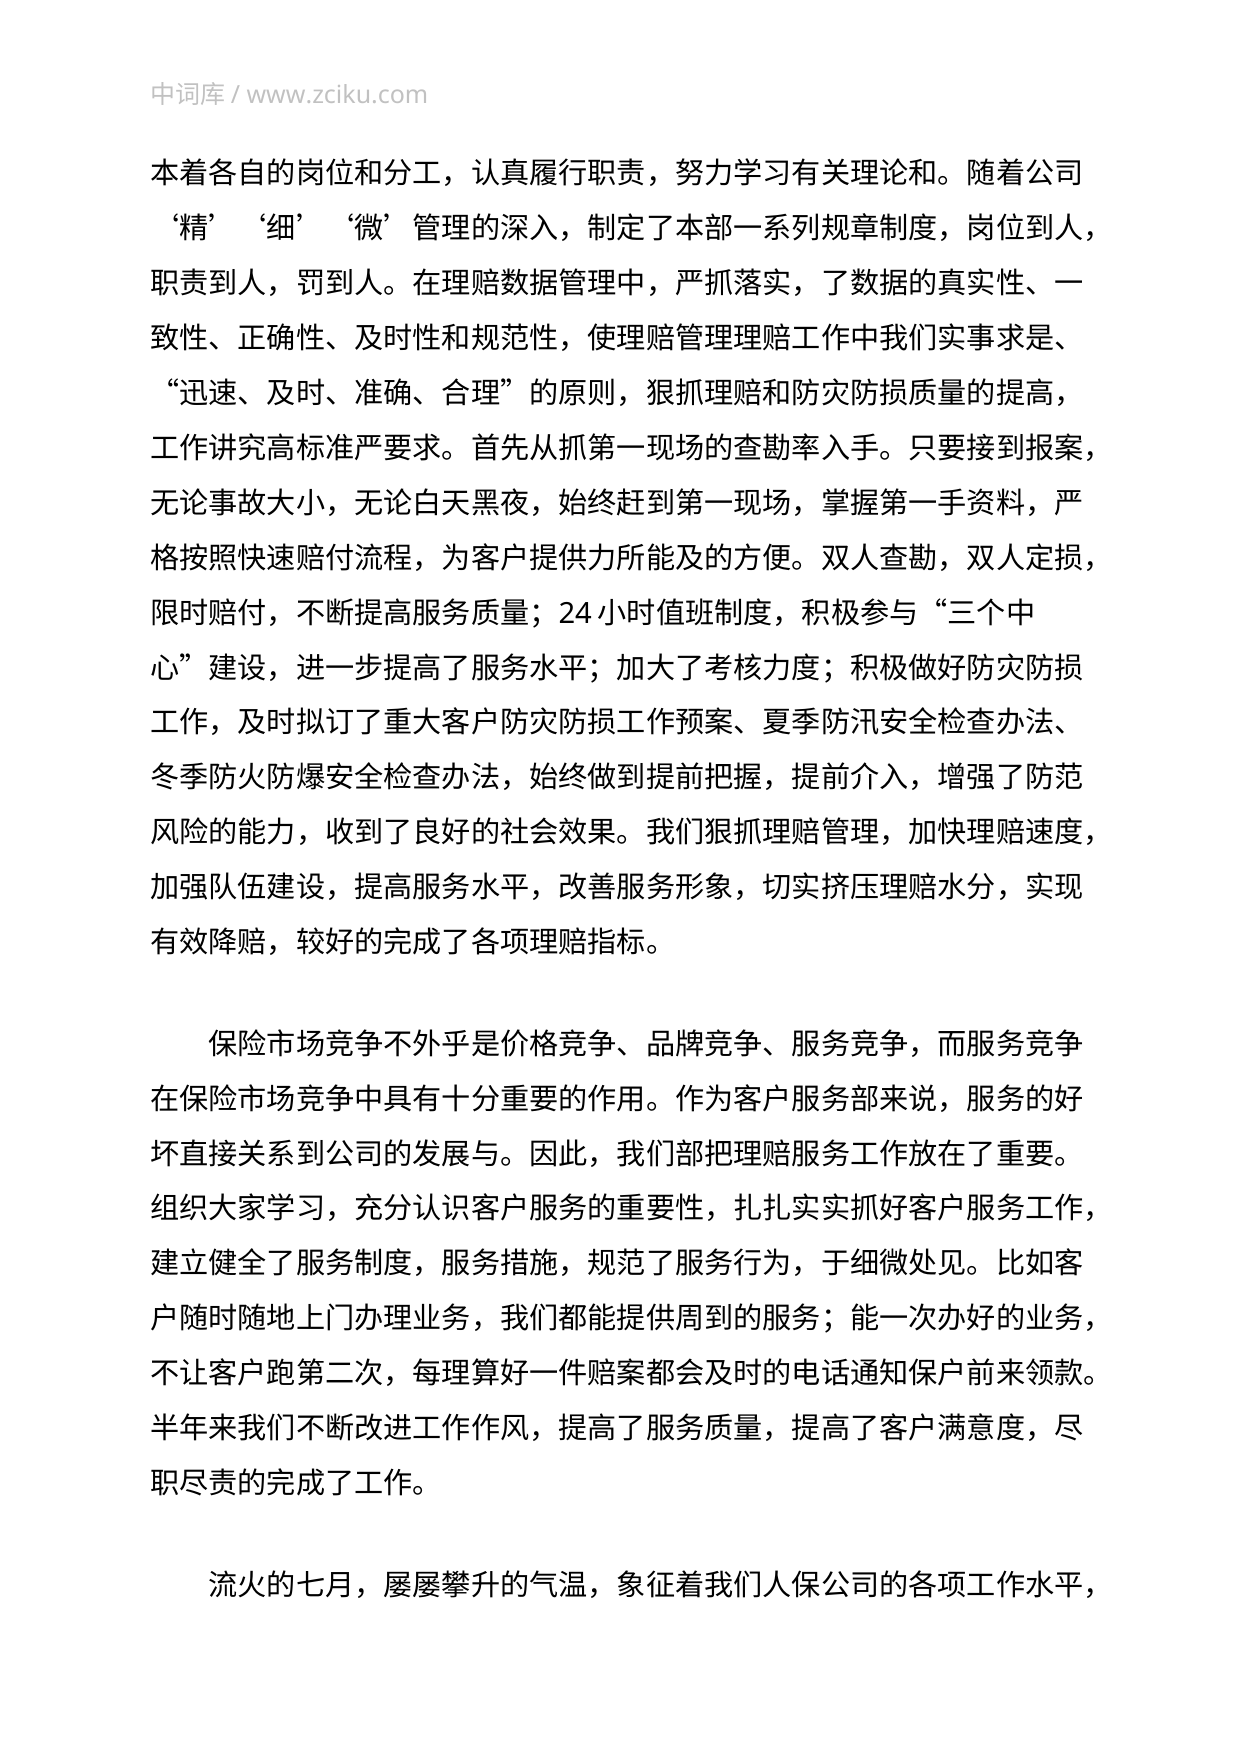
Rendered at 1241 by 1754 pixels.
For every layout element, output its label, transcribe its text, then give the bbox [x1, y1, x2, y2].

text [150, 1561, 1090, 1604]
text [150, 150, 1090, 961]
text 保险市场竞争不外乎是价格竞争、品牌竞争、服务竞争，而服务竞争在保险市场竞争中具有十分重要的作用。作为客户服务部来说，服务的好坏直接关系到公司的发展与。因此，我们部把理赔服务工作放在了重要。组织大家学习，充分认识客户服务的重要性，扎扎实实抓好客户服务工作，建立健全了服务制度，服务措施，规范了服务行为，于细微处见。比如客户随时随地上门办理业务，我们都能提供周到的服务；能一次办好的业务，不让客户跑第二次，每理算好一件赔案都会及时的电话通知保户前来领款。半年来我们不断改进工作作风，提高了服务质量，提高了客户满意度，尽职尽责的完成了工作。 [150, 1020, 1090, 1502]
